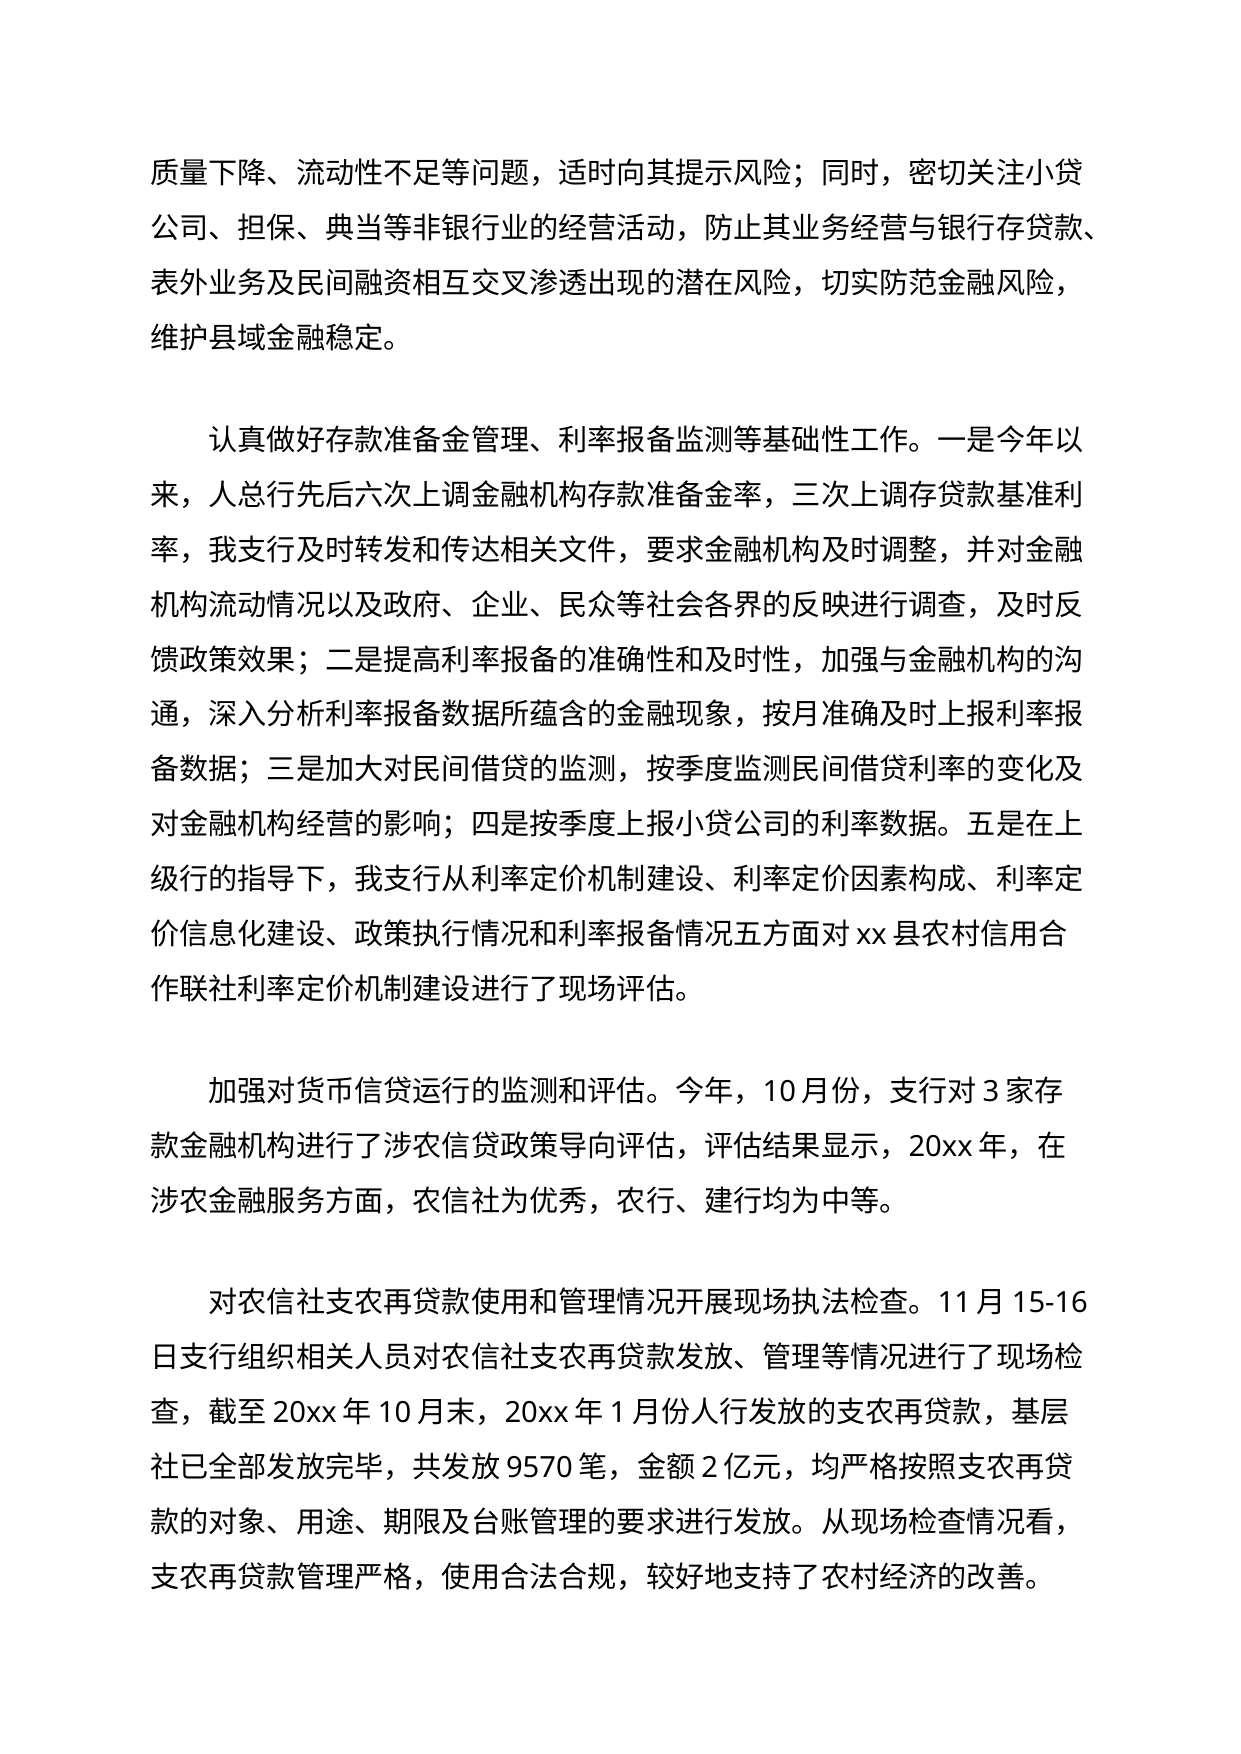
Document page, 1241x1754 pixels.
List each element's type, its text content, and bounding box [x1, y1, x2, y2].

text 对农信社支农再贷款使用和管理情况开展现场执法检查。11月15-16日支行组织相关人员对农信社支农再贷款发放、管理等情况进行了现场检查，截至20xx年10月末，20xx年1月份人行发放的支农再贷款，基层社已全部发放完毕，共发放9570笔，金额2亿元，均严格按照支农再贷款的对象、用途、期限及台账管理的要求进行发放。从现场检查情况看，支农再贷款管理严格，使用合法合规，较好地支持了农村经济的改善。 [150, 1279, 1090, 1596]
text 认真做好存款准备金管理、利率报备监测等基础性工作。一是今年以来，人总行先后六次上调金融机构存款准备金率，三次上调存贷款基准利率，我支行及时转发和传达相关文件，要求金融机构及时调整，并对金融机构流动情况以及政府、企业、民众等社会各界的反映进行调查，及时反馈政策效果；二是提高利率报备的准确性和及时性，加强与金融机构的沟通，深入分析利率报备数据所蕴含的金融现象，按月准确及时上报利率报备数据；三是加大对民间借贷的监测，按季度监测民间借贷利率的变化及对金融机构经营的影响；四是按季度上报小贷公司的利率数据。五是在上级行的指导下，我支行从利率定价机制建设、利率定价因素构成、利率定价信息化建设、政策执行情况和利率报备情况五方面对xx县农村信用合作联社利率定价机制建设进行了现场评估。 [150, 416, 1090, 1008]
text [150, 150, 1090, 357]
text 加强对货币信贷运行的监测和评估。今年，10月份，支行对3家存款金融机构进行了涉农信贷政策导向评估，评估结果显示，20xx年，在涉农金融服务方面，农信社为优秀，农行、建行均为中等。 [150, 1067, 1090, 1219]
